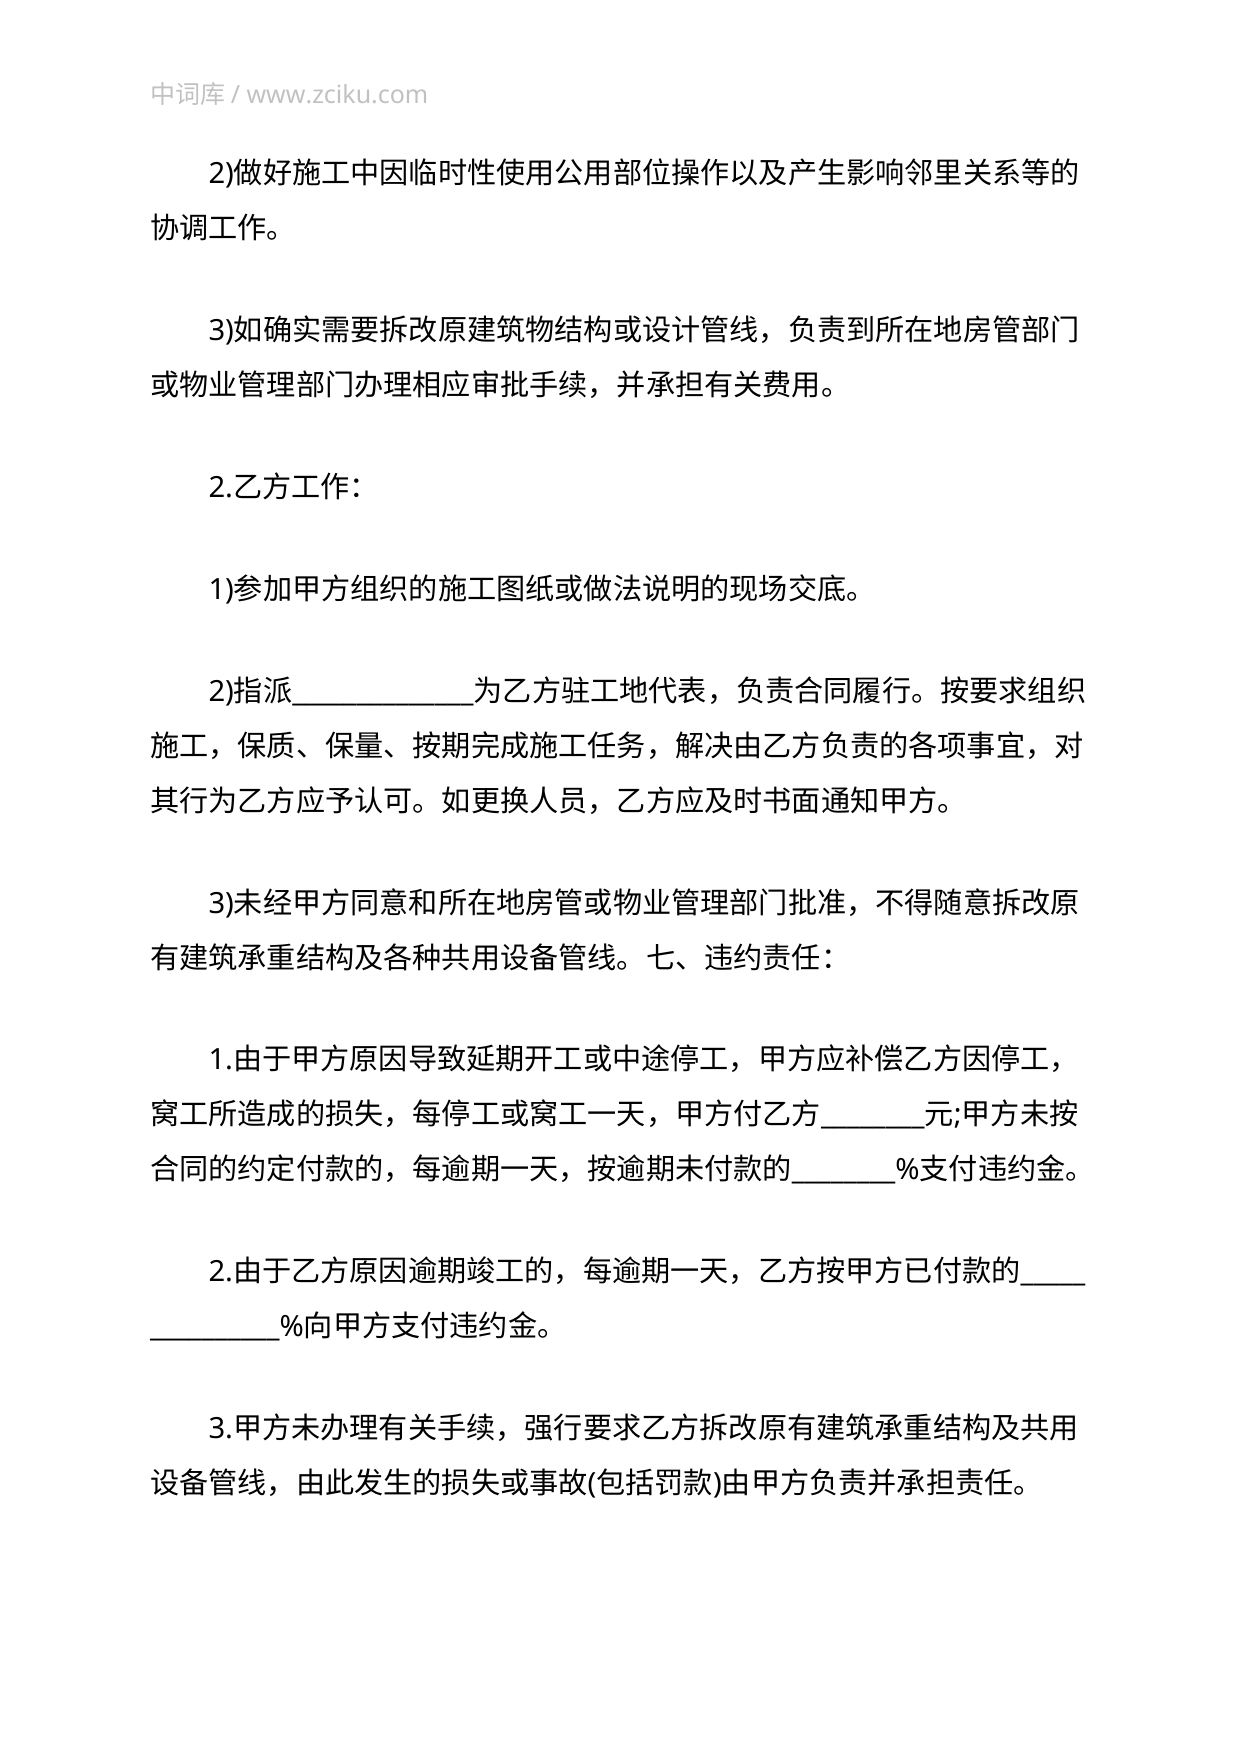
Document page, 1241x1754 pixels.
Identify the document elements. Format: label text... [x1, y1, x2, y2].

text 2.由于乙方原因逾期竣工的，每逾期一天，乙方按甲方已付款的_______________%向甲方支付违约金。 [150, 1248, 1090, 1345]
text 2)做好施工中因临时性使用公用部位操作以及产生影响邻里关系等的协调工作。 [150, 150, 1090, 247]
text 1.由于甲方原因导致延期开工或中途停工，甲方应补偿乙方因停工，窝工所造成的损失，每停工或窝工一天，甲方付乙方________元;甲方未按合同的约定付款的，每逾期一天，按逾期未付款的________%支付违约金。 [150, 1036, 1090, 1188]
text 3.甲方未办理有关手续，强行要求乙方拆改原有建筑承重结构及共用设备管线，由此发生的损失或事故(包括罚款)由甲方负责并承担责任。 [150, 1405, 1090, 1502]
text 2.乙方工作： [150, 463, 1090, 506]
text 2)指派______________为乙方驻工地代表，负责合同履行。按要求组织施工，保质、保量、按期完成施工任务，解决由乙方负责的各项事宜，对其行为乙方应予认可。如更换人员，乙方应及时书面通知甲方。 [150, 667, 1090, 820]
text 3)如确实需要拆改原建筑物结构或设计管线，负责到所在地房管部门或物业管理部门办理相应审批手续，并承担有关费用。 [150, 307, 1090, 404]
text 1)参加甲方组织的施工图纸或做法说明的现场交底。 [150, 566, 1090, 608]
text 3)未经甲方同意和所在地房管或物业管理部门批准，不得随意拆改原有建筑承重结构及各种共用设备管线。七、违约责任： [150, 879, 1090, 976]
